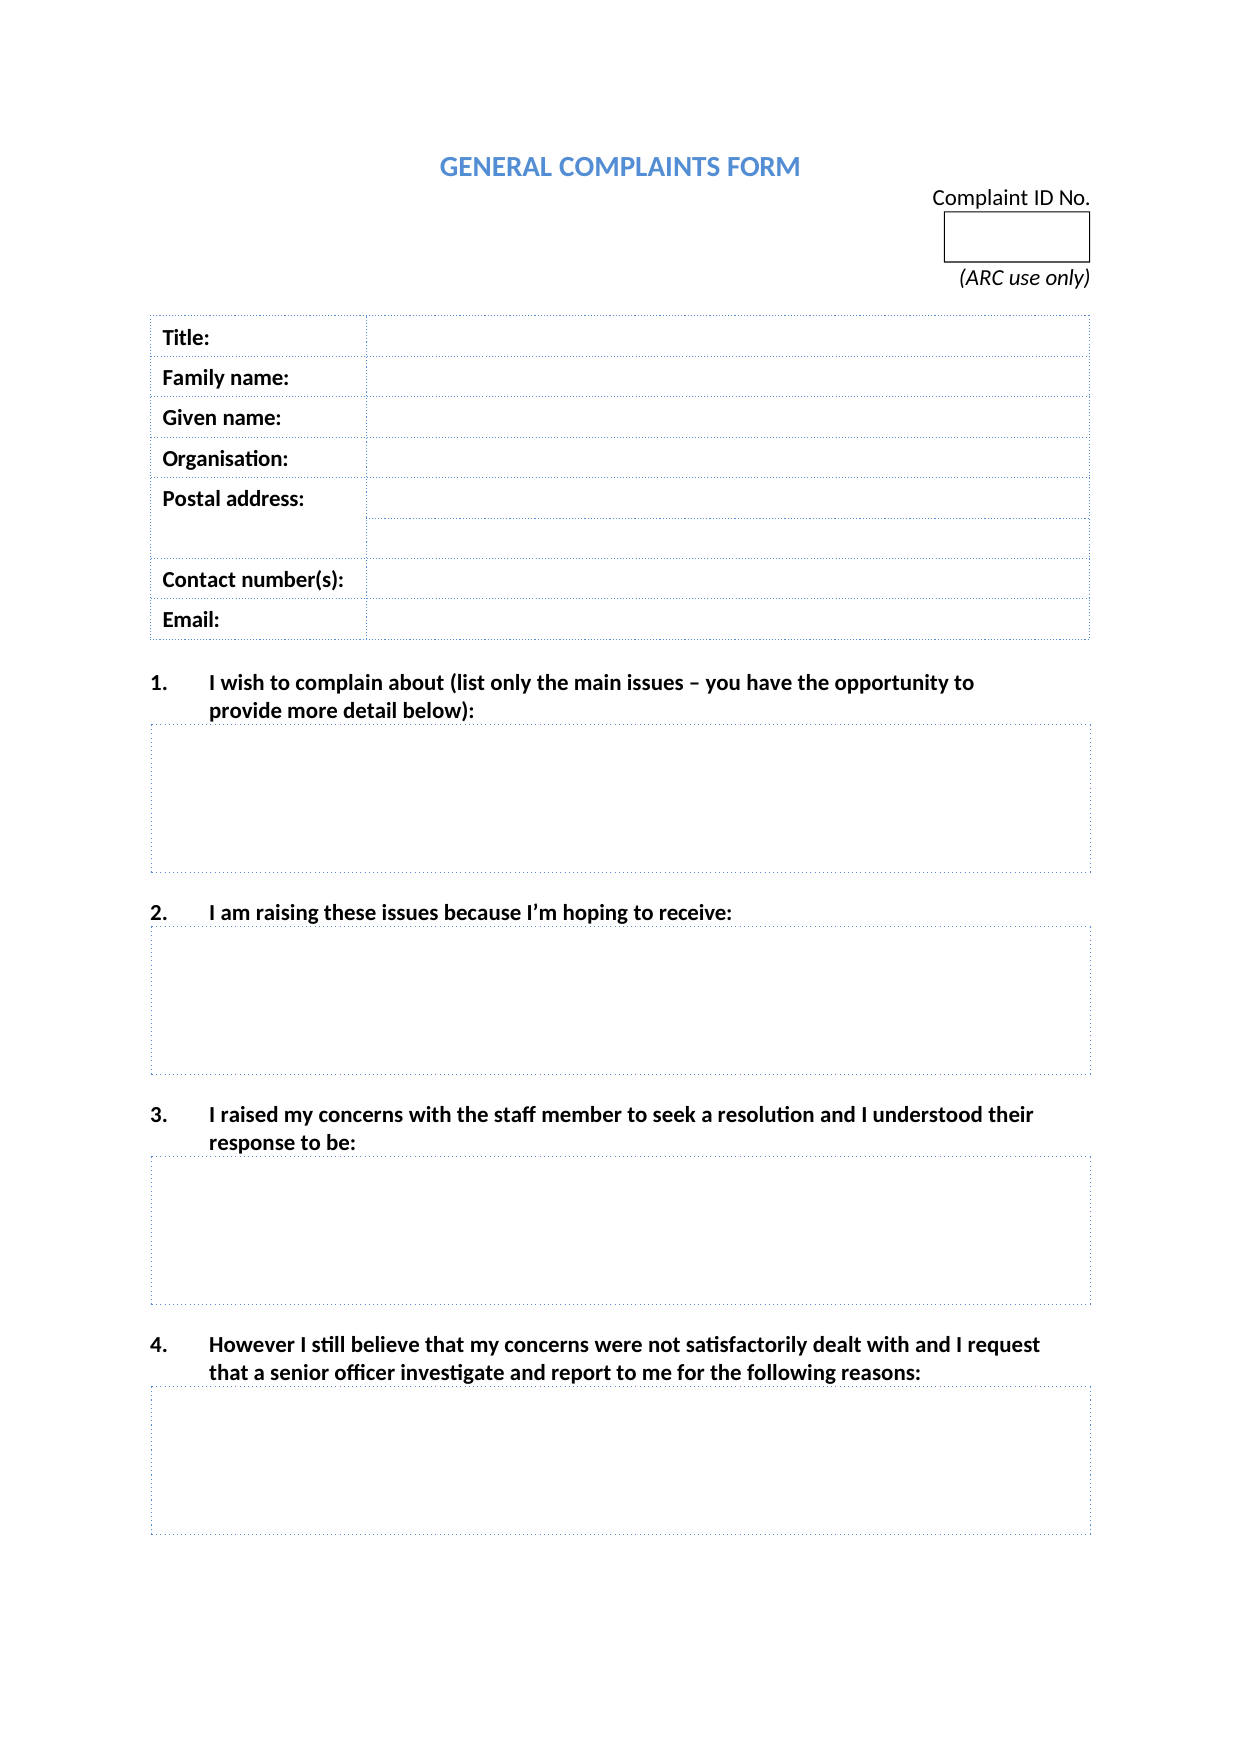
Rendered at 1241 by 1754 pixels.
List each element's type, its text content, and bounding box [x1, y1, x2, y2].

list However I still believe that my concerns were not satisfactorily dealt with and I request that a senior officer investigate and report to me for the following reasons: [150, 1330, 1085, 1386]
table_cell Organisation: [151, 437, 366, 477]
table_cell Email: [151, 598, 366, 639]
table_header Title: [151, 315, 366, 356]
text Complaint ID No. [137, 183, 1091, 211]
title GENERAL COMPLAINTS FORM [138, 148, 1103, 183]
text (ARC use only) [137, 263, 1091, 291]
table_cell [366, 558, 1090, 598]
table_cell Family name: [151, 356, 366, 396]
table_cell Contact number(s): [151, 558, 366, 598]
table_header [366, 315, 1090, 356]
list I am raising these issues because I’m hoping to receive: [150, 898, 1103, 926]
table_cell [366, 598, 1090, 639]
table_cell Given name: [151, 396, 366, 437]
table_cell [366, 356, 1090, 396]
table_cell [366, 396, 1090, 437]
table_cell [366, 518, 1090, 558]
table_cell [366, 437, 1090, 477]
table_cell [366, 477, 1090, 517]
list I raised my concerns with the staff member to seek a resolution and I understood their response to be: [150, 1100, 1034, 1156]
table_cell Postal address: [151, 477, 366, 558]
list I wish to complain about (list only the main issues – you have the opportunity to provide more detail below): [150, 668, 1052, 724]
